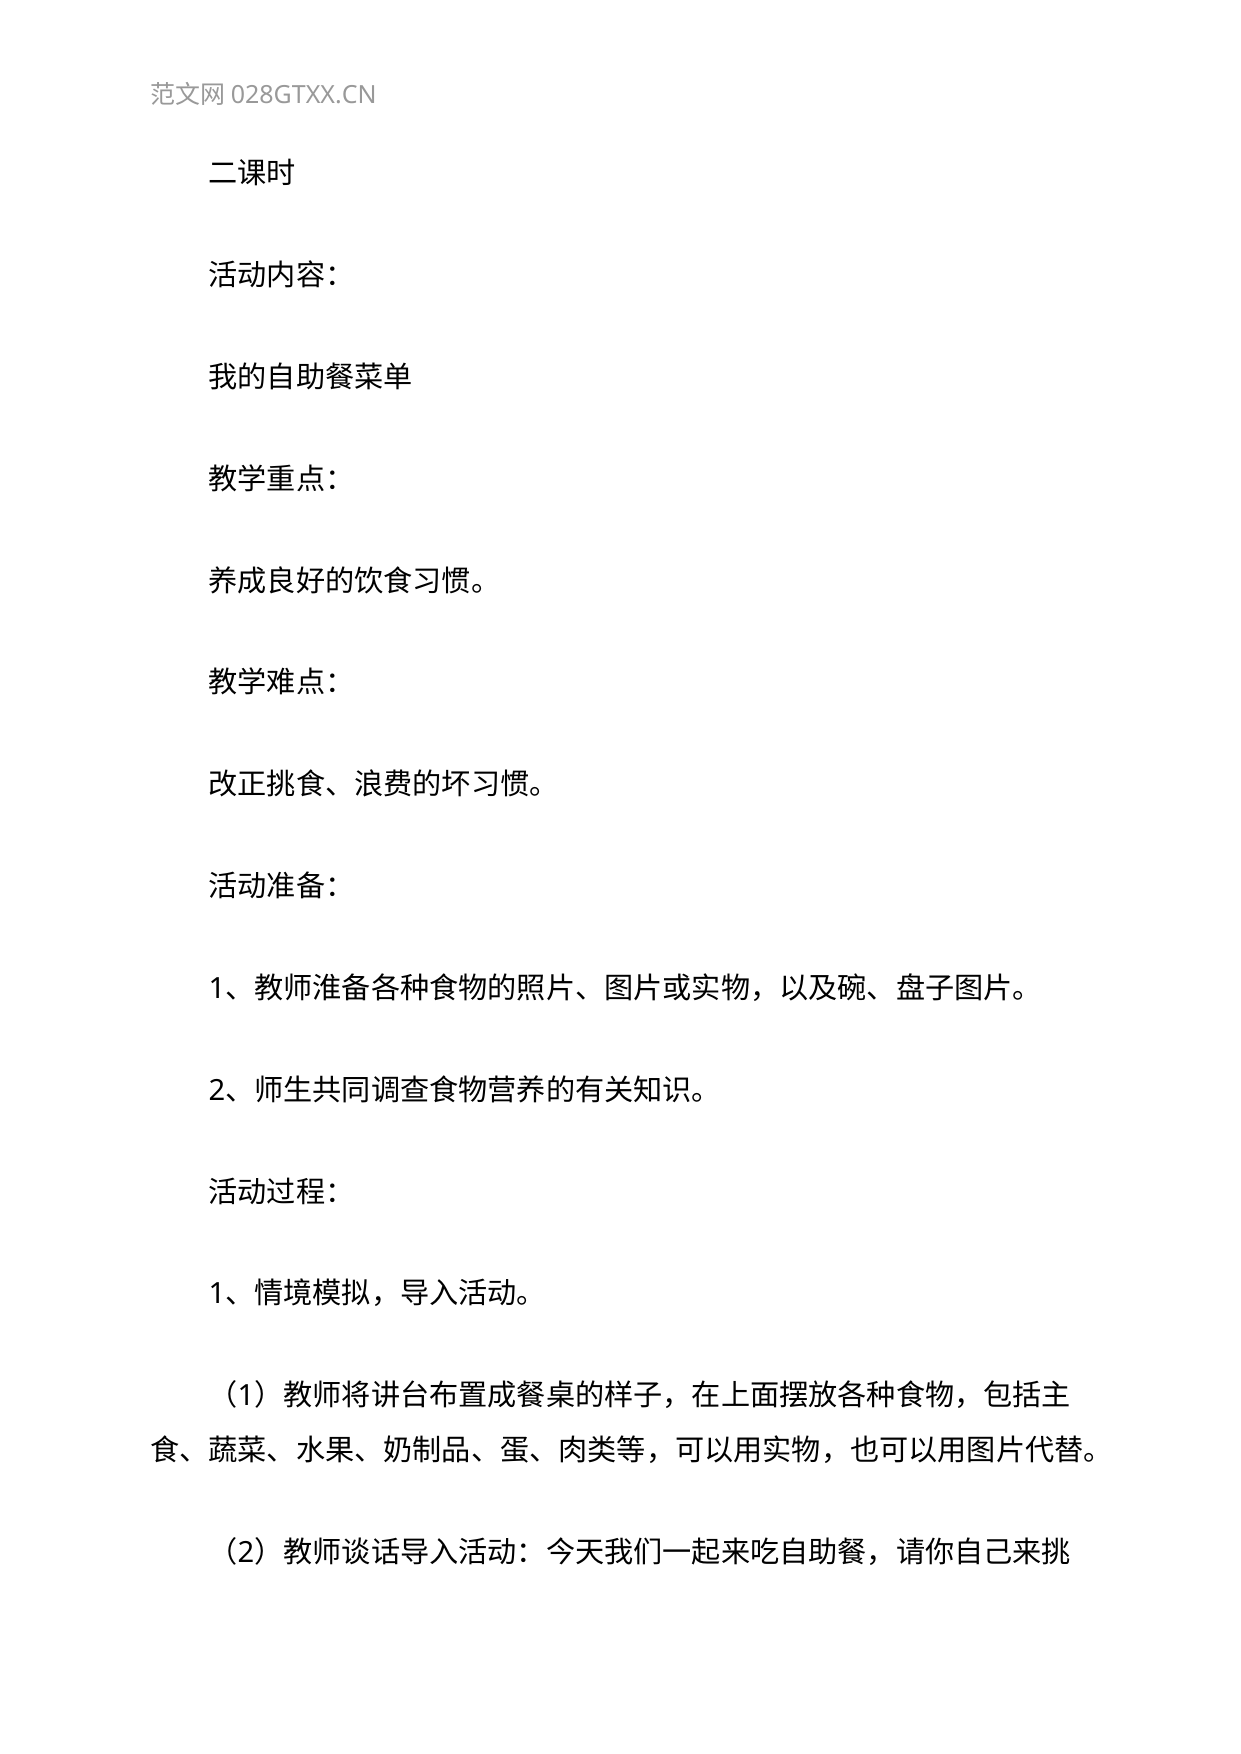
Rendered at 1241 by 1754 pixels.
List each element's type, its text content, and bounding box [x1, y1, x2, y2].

text 我的自助餐菜单 [150, 353, 1090, 396]
text 2、师生共同调查食物营养的有关知识。 [150, 1066, 1090, 1108]
text 教学难点： [150, 659, 1090, 701]
text 养成良好的饮食习惯。 [150, 557, 1090, 599]
text 活动内容： [150, 252, 1090, 294]
text 教学重点： [150, 455, 1090, 498]
text 改正挑食、浪费的坏习惯。 [150, 761, 1090, 803]
text 1、情境模拟，导入活动。 [150, 1270, 1090, 1312]
text 活动过程： [150, 1168, 1090, 1210]
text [150, 1529, 1090, 1571]
text 活动准备： [150, 862, 1090, 905]
text （1）教师将讲台布置成餐桌的样子，在上面摆放各种食物，包括主食、蔬菜、水果、奶制品、蛋、肉类等，可以用实物，也可以用图片代替。 [150, 1372, 1090, 1469]
text 1、教师淮备各种食物的照片、图片或实物，以及碗、盘子图片。 [150, 964, 1090, 1007]
text 二课时 [150, 150, 1090, 192]
